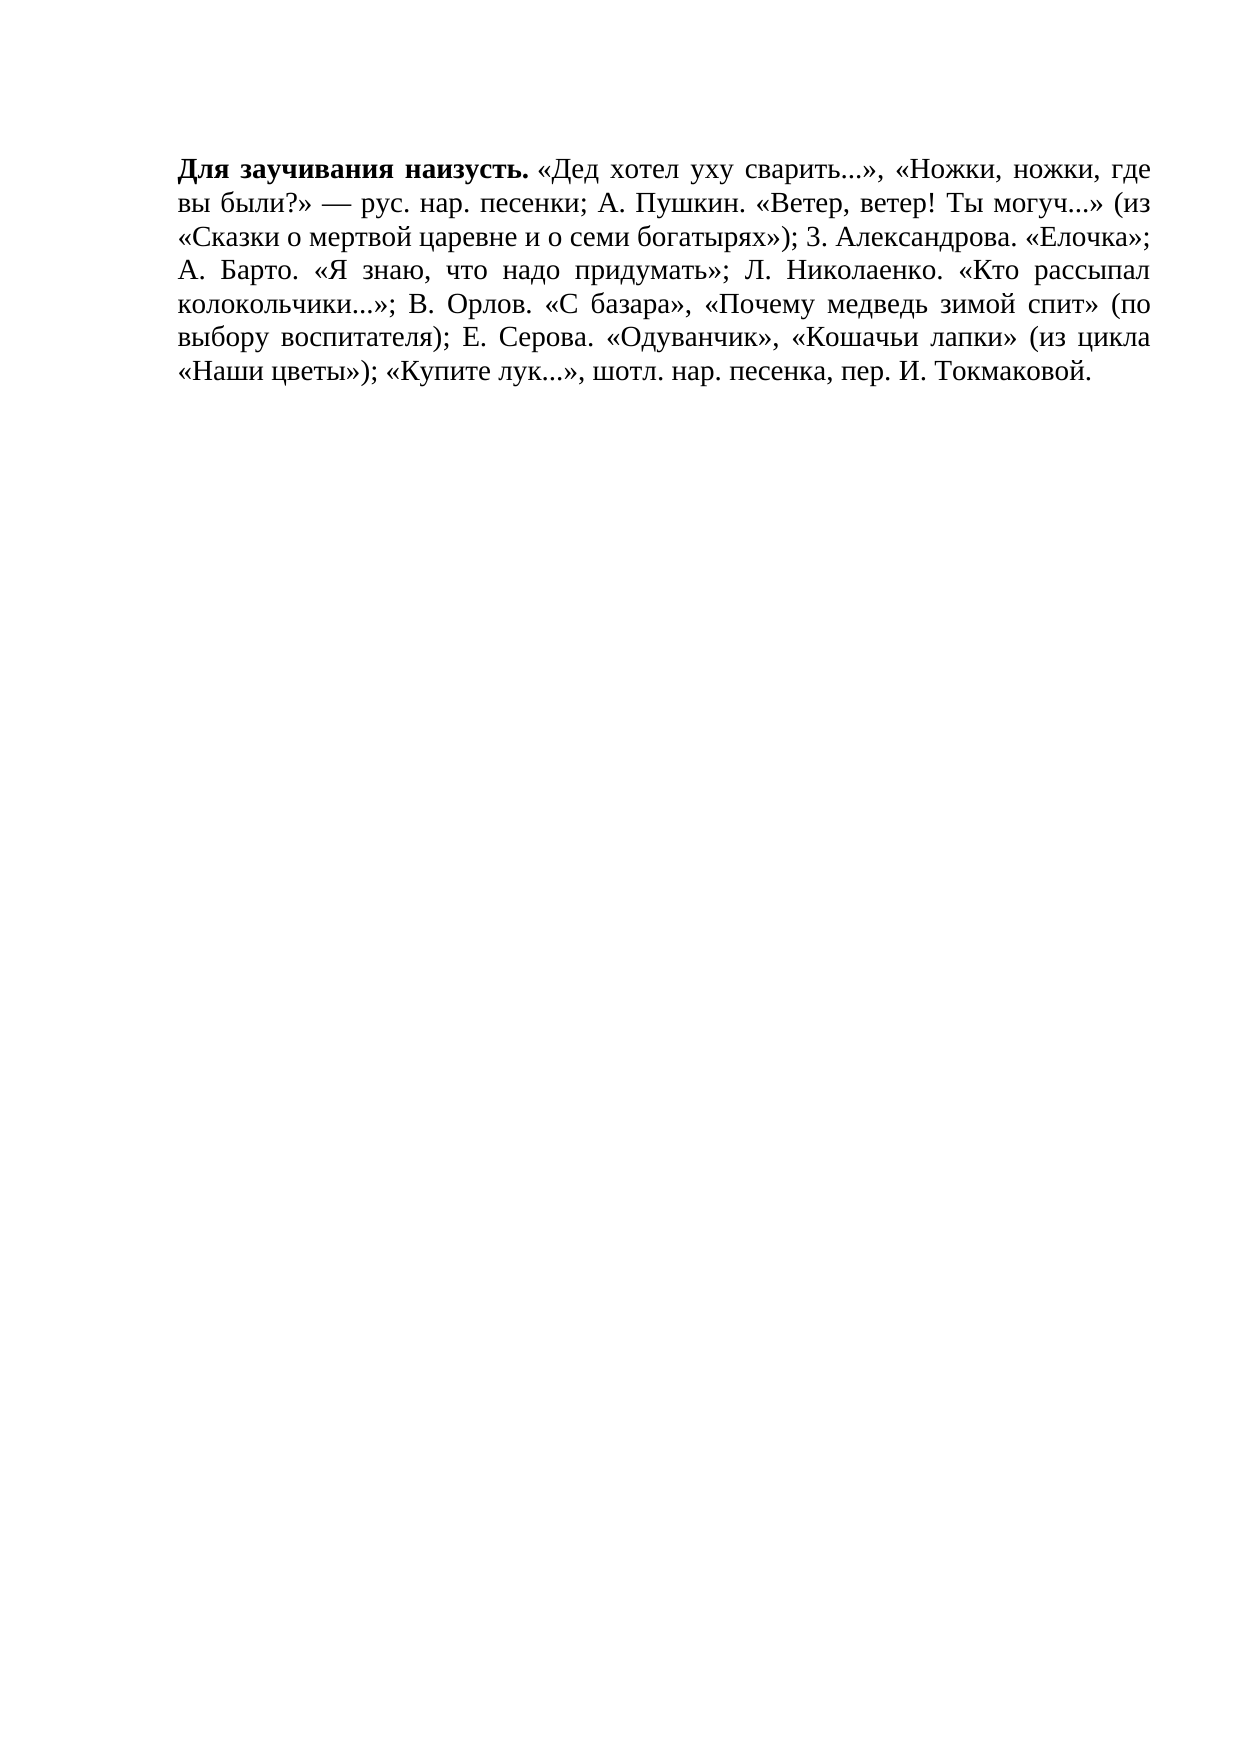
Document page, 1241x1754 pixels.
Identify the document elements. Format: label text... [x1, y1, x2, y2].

text Для заучивания наизусть. «Дед хотел уху сварить...», «Ножки, ножки, где вы были?» — рус. нар. песенки; А. Пушкин. «Ветер, ветер! Ты могуч...» (из «Сказки о мертвой царевне и о семи богатырях»); 3. Александрова. «Елочка»; А. Барто. «Я знаю, что надо придумать»; Л. Николаенко. «Кто рассыпал колокольчики...»; В. Орлов. «С базара», «Почему медведь зимой спит» (по выбору воспитателя); Е. Серова. «Одуванчик», «Кошачьи лапки» (из цикла «Наши цветы»); «Купите лук...», шотл. нар. песенка, пер. И. Токмаковой. [177, 152, 1152, 386]
